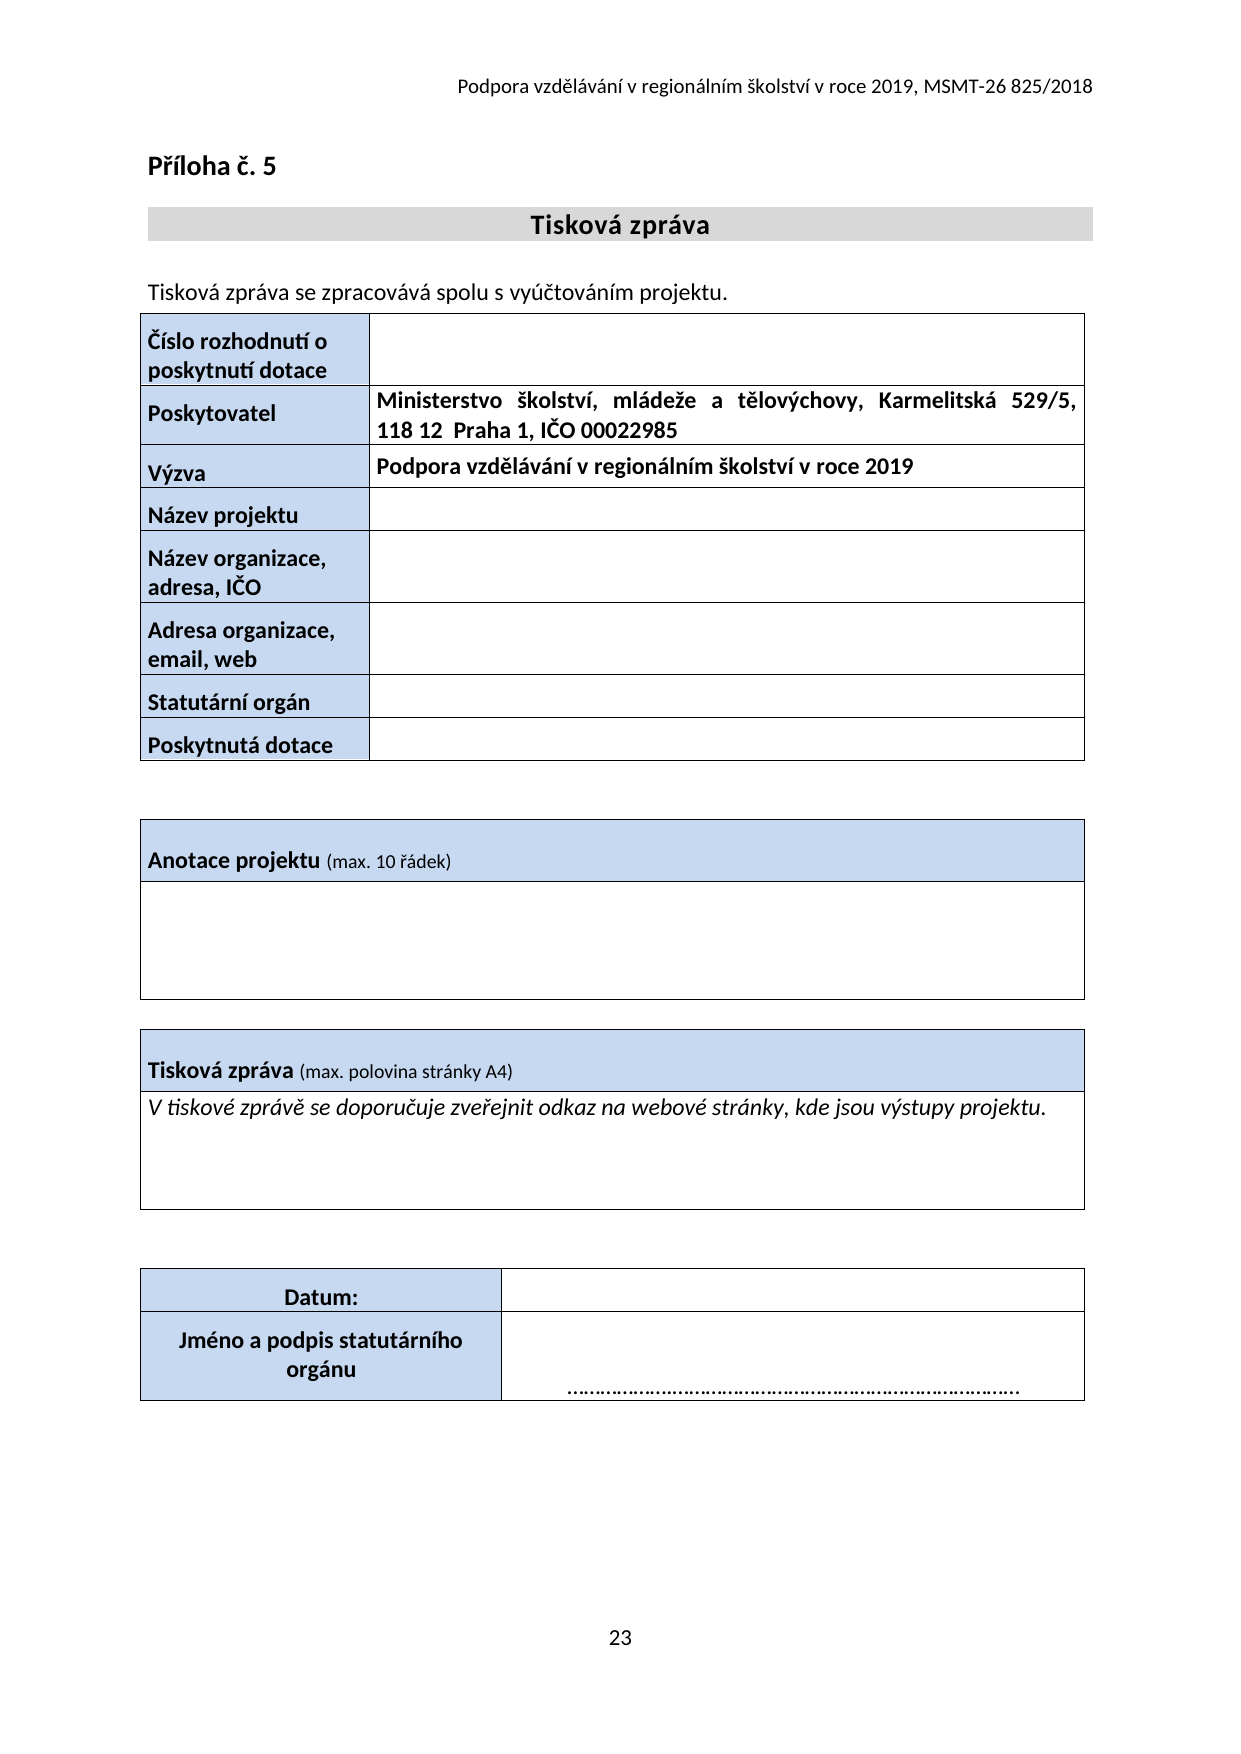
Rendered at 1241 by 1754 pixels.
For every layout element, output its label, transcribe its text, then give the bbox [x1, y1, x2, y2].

table_cell Výzva [141, 445, 369, 487]
table_cell Jméno a podpis statutárního orgánu [141, 1312, 501, 1400]
table_cell Název organizace, adresa, IČO [141, 531, 369, 602]
table_cell Statutární orgán [141, 675, 369, 717]
text Tisková zpráva se zpracovává spolu s vyúčtováním projektu. [148, 277, 1093, 306]
text Příloha č. 5 [148, 148, 1093, 182]
table_cell ……………….……………………………………………………… [502, 1312, 1084, 1400]
table_header Tisková zpráva (max. polovina stránky A4) [141, 1030, 1084, 1091]
table_cell Ministerstvo školství, mládeže a tělovýchovy, Karmelitská 529/5, 118 12 Praha 1, IČO 00022985 [370, 386, 1084, 444]
table_header Anotace projektu (max. 10 řádek) [141, 820, 1084, 881]
table_header [502, 1269, 1084, 1311]
table_cell Adresa organizace, email, web [141, 603, 369, 674]
table_cell [370, 603, 1084, 674]
table_cell Poskytovatel [141, 386, 369, 444]
table_cell [370, 675, 1084, 717]
table_cell [370, 488, 1084, 530]
table_cell [370, 718, 1084, 759]
table_cell [141, 882, 1084, 999]
table_header Datum: [141, 1269, 501, 1311]
table_header [370, 314, 1084, 384]
table_cell Poskytnutá dotace [141, 718, 369, 759]
table_cell Název projektu [141, 488, 369, 530]
table_header Číslo rozhodnutí o poskytnutí dotace [141, 314, 369, 384]
table_cell Podpora vzdělávání v regionálním školství v roce 2019 [370, 445, 1084, 487]
table_cell [370, 531, 1084, 602]
subtitle Tisková zpráva [148, 207, 1093, 241]
table_cell V tiskové zprávě se doporučuje zveřejnit odkaz na webové stránky, kde jsou výstupy projektu. [141, 1092, 1084, 1209]
